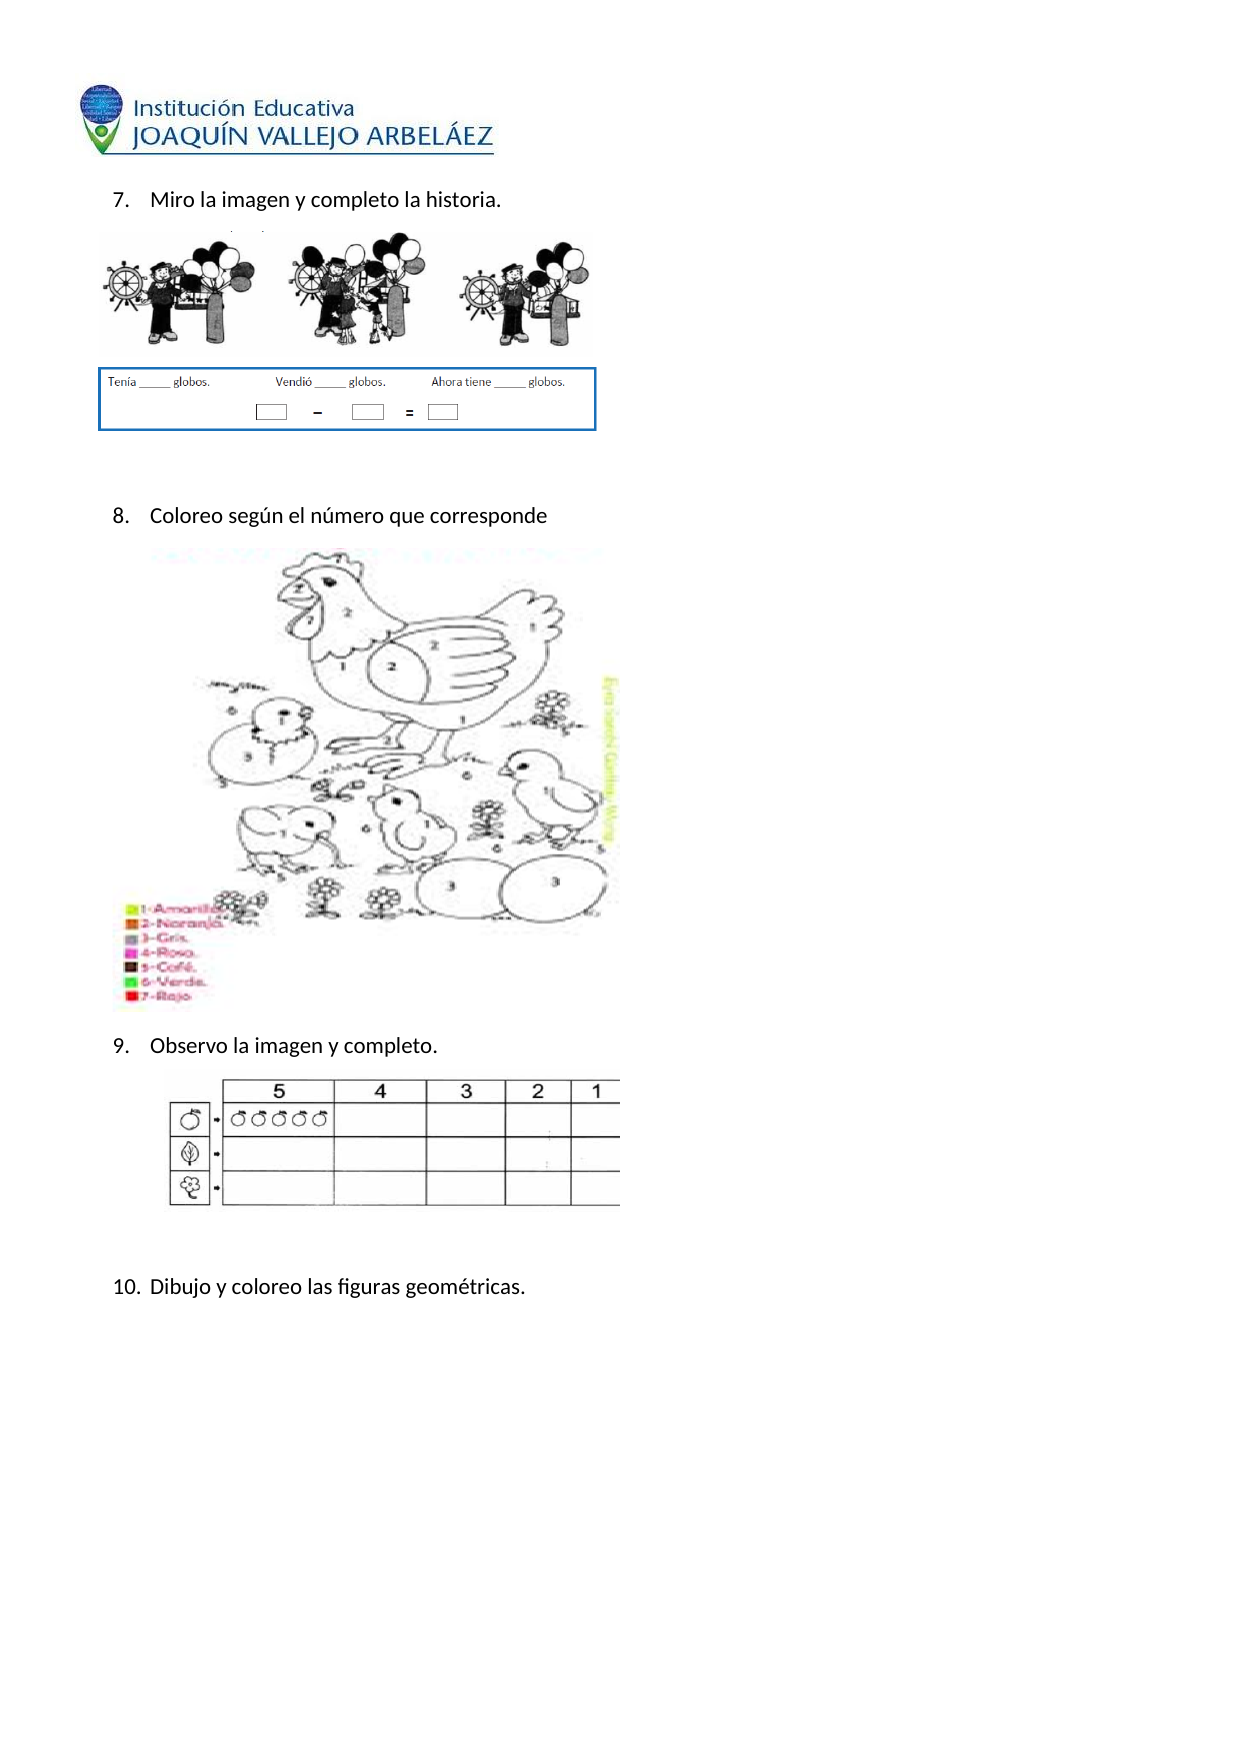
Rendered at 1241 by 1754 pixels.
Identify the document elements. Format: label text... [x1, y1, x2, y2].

list Dibujo y coloreo las figuras geométricas. [112, 1272, 583, 1300]
picture [75, 73, 499, 157]
picture [75, 231, 602, 453]
picture [150, 1061, 620, 1240]
picture [112, 548, 620, 1012]
list Coloreo según el número que corresponde [112, 501, 583, 529]
list Miro la imagen y completo la historia. [112, 185, 583, 213]
list Observo la imagen y completo. [112, 1031, 583, 1059]
